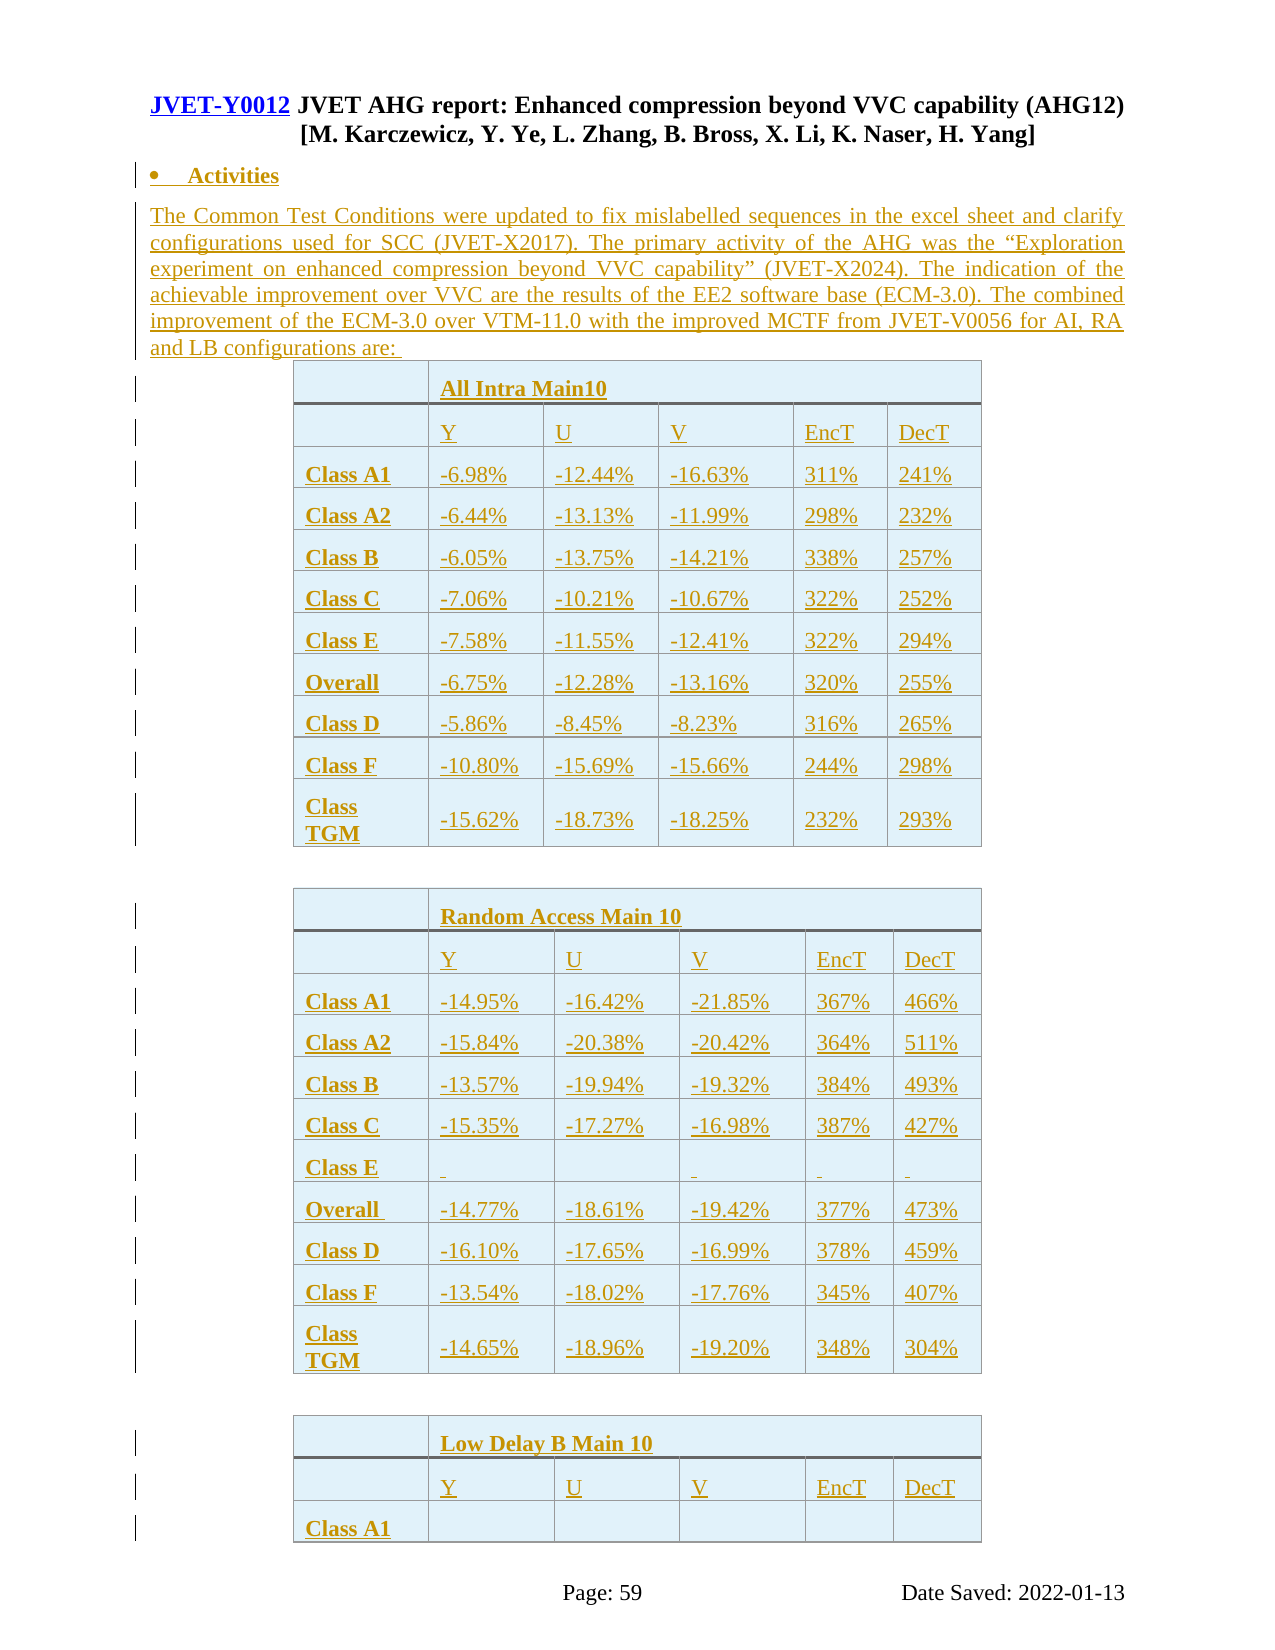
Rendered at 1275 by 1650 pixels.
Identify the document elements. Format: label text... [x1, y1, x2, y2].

subtitle JVET-Y0012 JVET AHG report: Enhanced compression beyond VVC capability (AHG12) [M. Karczewicz, Y. Ye, L. Zhang, B. Bross, X. Li, K. Naser, H. Yang] [150, 90, 1125, 147]
